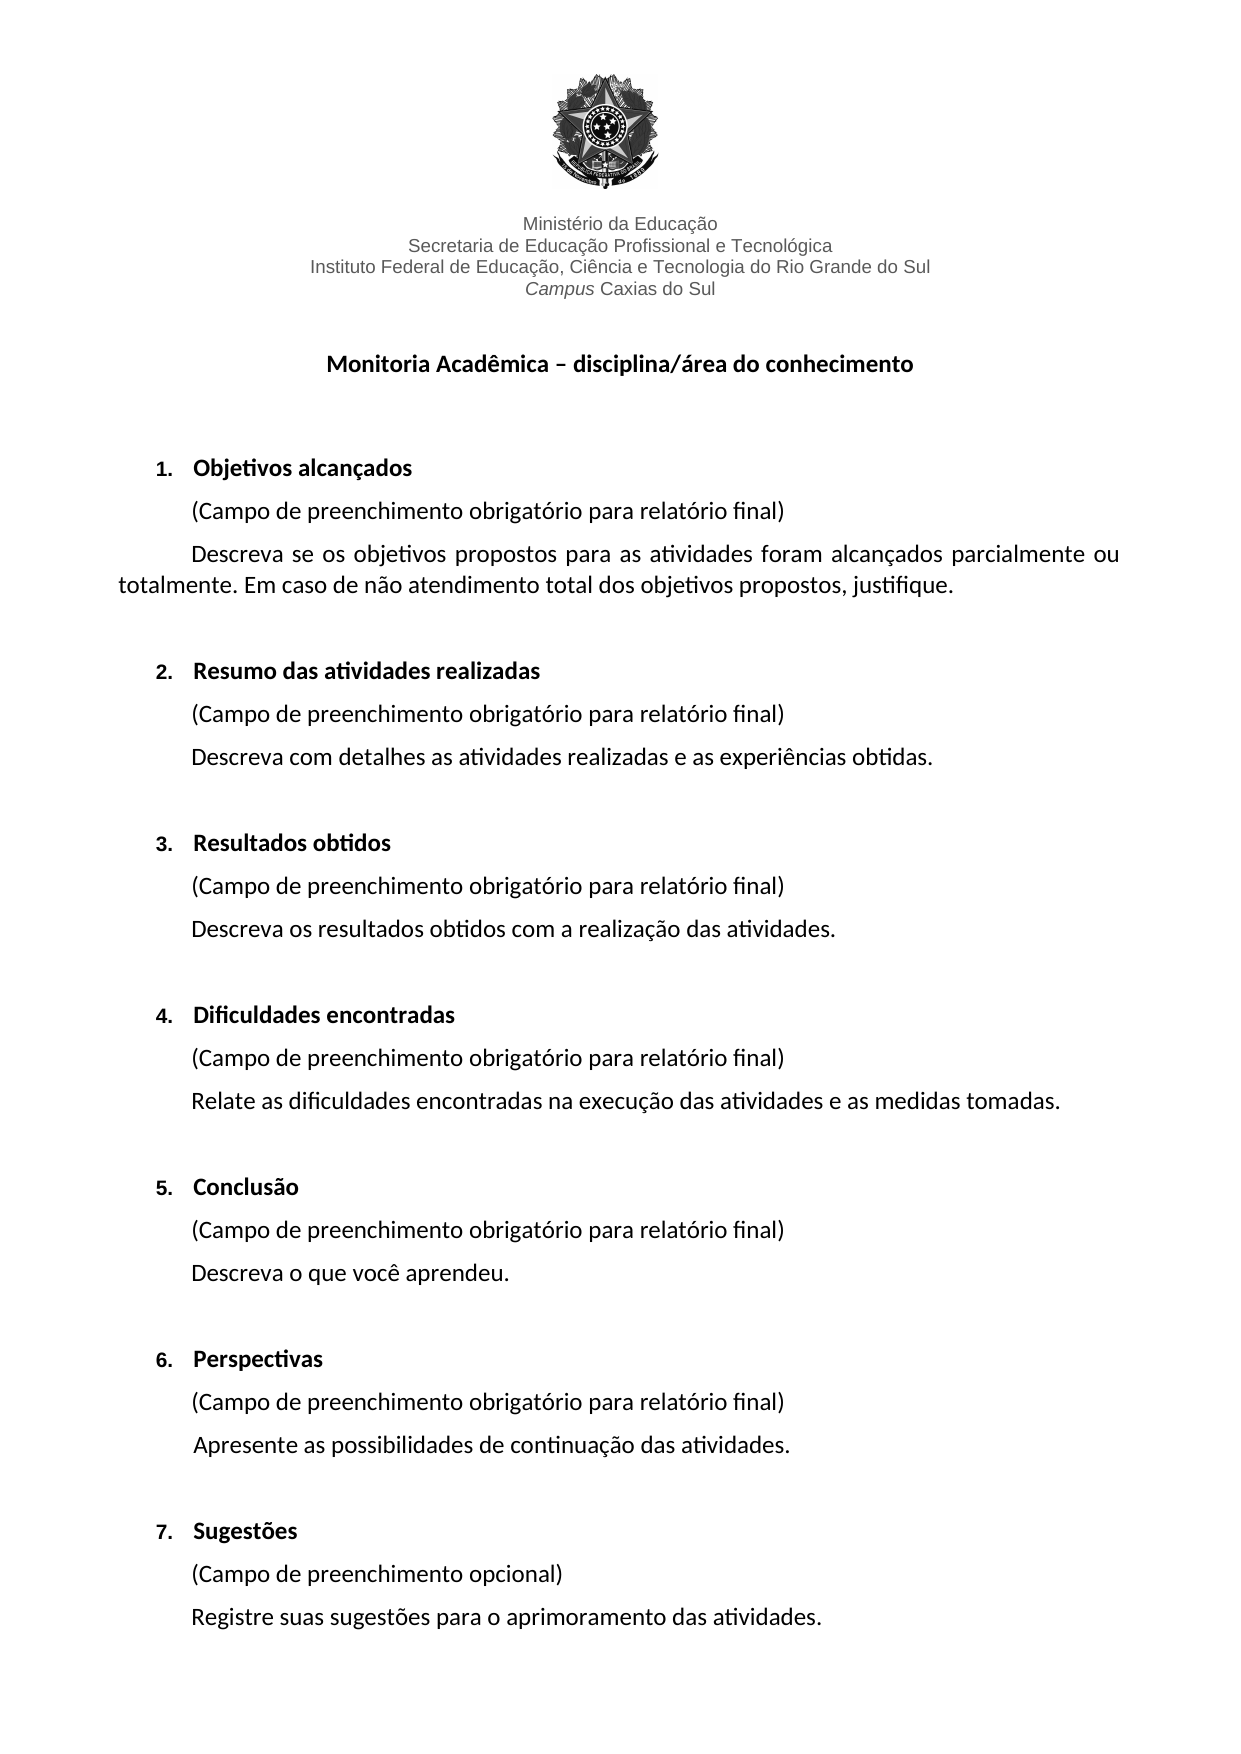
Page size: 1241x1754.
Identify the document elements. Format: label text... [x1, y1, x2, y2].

list Perspectivas [156, 1343, 1122, 1374]
text (Campo de preenchimento obrigatório para relatório final) [118, 1042, 1122, 1072]
text Descreva o que você aprendeu. [118, 1257, 1122, 1288]
text Descreva com detalhes as atividades realizadas e as experiências obtidas. [118, 741, 1122, 771]
list Conclusão [156, 1171, 1122, 1202]
text (Campo de preenchimento obrigatório para relatório final) [118, 495, 1122, 526]
text Descreva se os objetivos propostos para as atividades foram alcançados parcialmente ou totalmente. Em caso de não atendimento total dos objetivos propostos, justifique. [118, 538, 1122, 599]
list Dificuldades encontradas [156, 999, 1122, 1029]
text Relate as dificuldades encontradas na execução das atividades e as medidas tomadas. [118, 1085, 1122, 1116]
text Apresente as possibilidades de continuação das atividades. [118, 1429, 1122, 1460]
list Sugestões [156, 1515, 1122, 1546]
text (Campo de preenchimento obrigatório para relatório final) [118, 870, 1122, 900]
list Resultados obtidos [156, 827, 1122, 857]
picture [552, 74, 659, 189]
text Registre suas sugestões para o aprimoramento das atividades. [118, 1601, 1122, 1632]
list Objetivos alcançados [156, 452, 1122, 483]
text Monitoria Acadêmica – disciplina/área do conhecimento [118, 348, 1122, 379]
text (Campo de preenchimento obrigatório para relatório final) [118, 1386, 1122, 1417]
text Descreva os resultados obtidos com a realização das atividades. [118, 913, 1122, 943]
list Resumo das atividades realizadas [156, 655, 1122, 685]
text (Campo de preenchimento opcional) [118, 1558, 1122, 1589]
text (Campo de preenchimento obrigatório para relatório final) [118, 1214, 1122, 1244]
text (Campo de preenchimento obrigatório para relatório final) [118, 698, 1122, 728]
